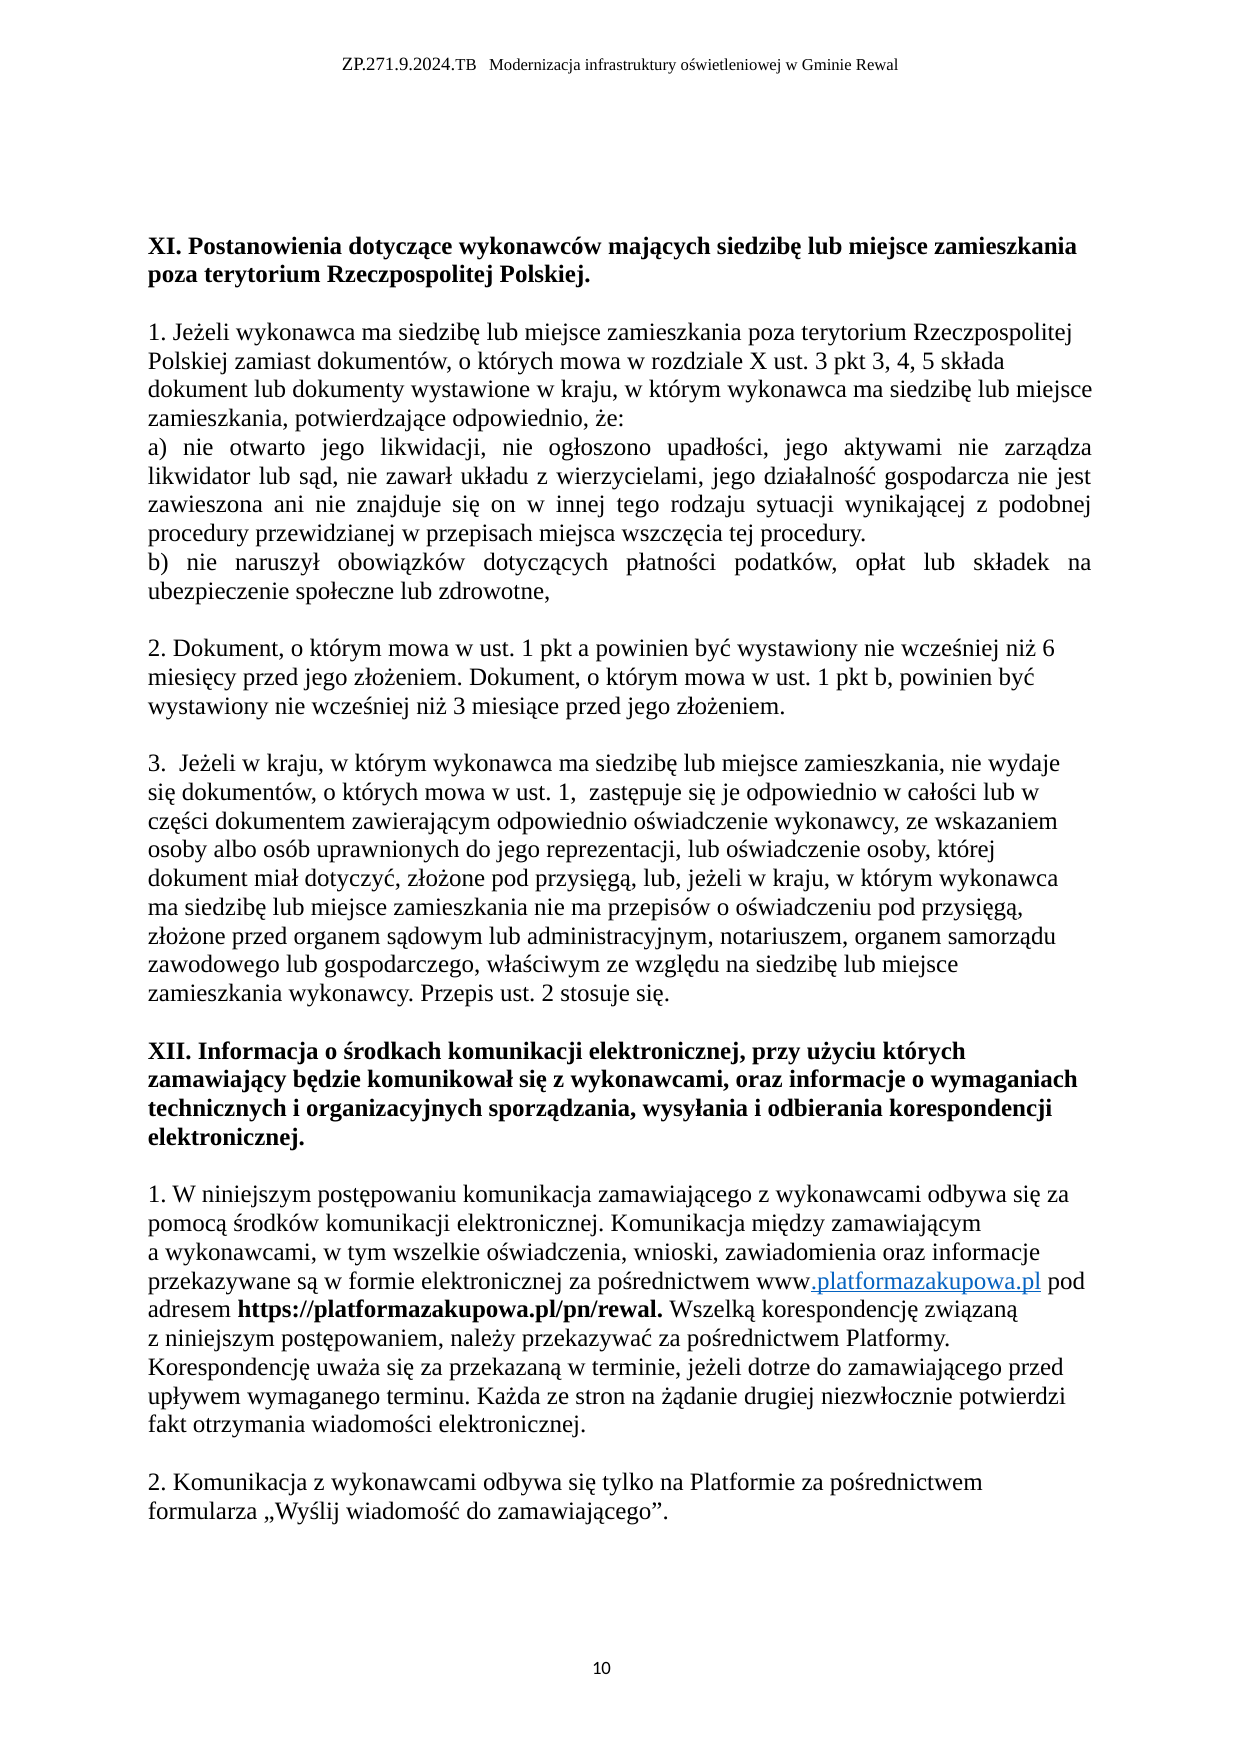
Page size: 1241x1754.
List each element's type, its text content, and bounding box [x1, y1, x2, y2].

text b) nie naruszył obowiązków dotyczących płatności podatków, opłat lub składek na ubezpieczenie społeczne lub zdrowotne, [148, 547, 1093, 604]
text 1. W niniejszym postępowaniu komunikacja zamawiającego z wykonawcami odbywa się za pomocą środków komunikacji elektronicznej. Komunikacja między zamawiającym a wykonawcami, w tym wszelkie oświadczenia, wnioski, zawiadomienia oraz informacje przekazywane są w formie elektronicznej za pośrednictwem www.platformazakupowa.pl pod adresem https://platformazakupowa.pl/pn/rewal. Wszelką korespondencję związaną z niniejszym postępowaniem, należy przekazywać za pośrednictwem Platformy. Korespondencję uważa się za przekazaną w terminie, jeżeli dotrze do zamawiającego przed upływem wymaganego terminu. Każda ze stron na żądanie drugiej niezwłocznie potwierdzi fakt otrzymania wiadomości elektronicznej. [148, 1179, 1093, 1438]
text 2. Komunikacja z wykonawcami odbywa się tylko na Platformie za pośrednictwem formularza „Wyślij wiadomość do zamawiającego”. [148, 1467, 1093, 1524]
text XII. Informacja o środkach komunikacji elektronicznej, przy użyciu których zamawiający będzie komunikował się z wykonawcami, oraz informacje o wymaganiach technicznych i organizacyjnych sporządzania, wysyłania i odbierania korespondencji elektronicznej. [148, 1036, 1093, 1151]
text 1. Jeżeli wykonawca ma siedzibę lub miejsce zamieszkania poza terytorium Rzeczpospolitej Polskiej zamiast dokumentów, o których mowa w rozdziale X ust. 3 pkt 3, 4, 5 składa dokument lub dokumenty wystawione w kraju, w którym wykonawca ma siedzibę lub miejsce zamieszkania, potwierdzające odpowiednio, że: [148, 317, 1093, 432]
text a) nie otwarto jego likwidacji, nie ogłoszono upadłości, jego aktywami nie zarządza likwidator lub sąd, nie zawarł układu z wierzycielami, jego działalność gospodarcza nie jest zawieszona ani nie znajduje się on w innej tego rodzaju sytuacji wynikającej z podobnej procedury przewidzianej w przepisach miejsca wszczęcia tej procedury. [148, 432, 1093, 547]
text 2. Dokument, o którym mowa w ust. 1 pkt a powinien być wystawiony nie wcześniej niż 6 miesięcy przed jego złożeniem. Dokument, o którym mowa w ust. 1 pkt b, powinien być wystawiony nie wcześniej niż 3 miesiące przed jego złożeniem. [148, 633, 1093, 719]
text 3. Jeżeli w kraju, w którym wykonawca ma siedzibę lub miejsce zamieszkania, nie wydaje się dokumentów, o których mowa w ust. 1, zastępuje się je odpowiednio w całości lub w części dokumentem zawierającym odpowiednio oświadczenie wykonawcy, ze wskazaniem osoby albo osób uprawnionych do jego reprezentacji, lub oświadczenie osoby, której dokument miał dotyczyć, złożone pod przysięgą, lub, jeżeli w kraju, w którym wykonawca ma siedzibę lub miejsce zamieszkania nie ma przepisów o oświadczeniu pod przysięgą, złożone przed organem sądowym lub administracyjnym, notariuszem, organem samorządu zawodowego lub gospodarczego, właściwym ze względu na siedzibę lub miejsce zamieszkania wykonawcy. Przepis ust. 2 stosuje się. [148, 748, 1093, 1007]
text XI. Postanowienia dotyczące wykonawców mających siedzibę lub miejsce zamieszkania poza terytorium Rzeczpospolitej Polskiej. [148, 231, 1093, 288]
